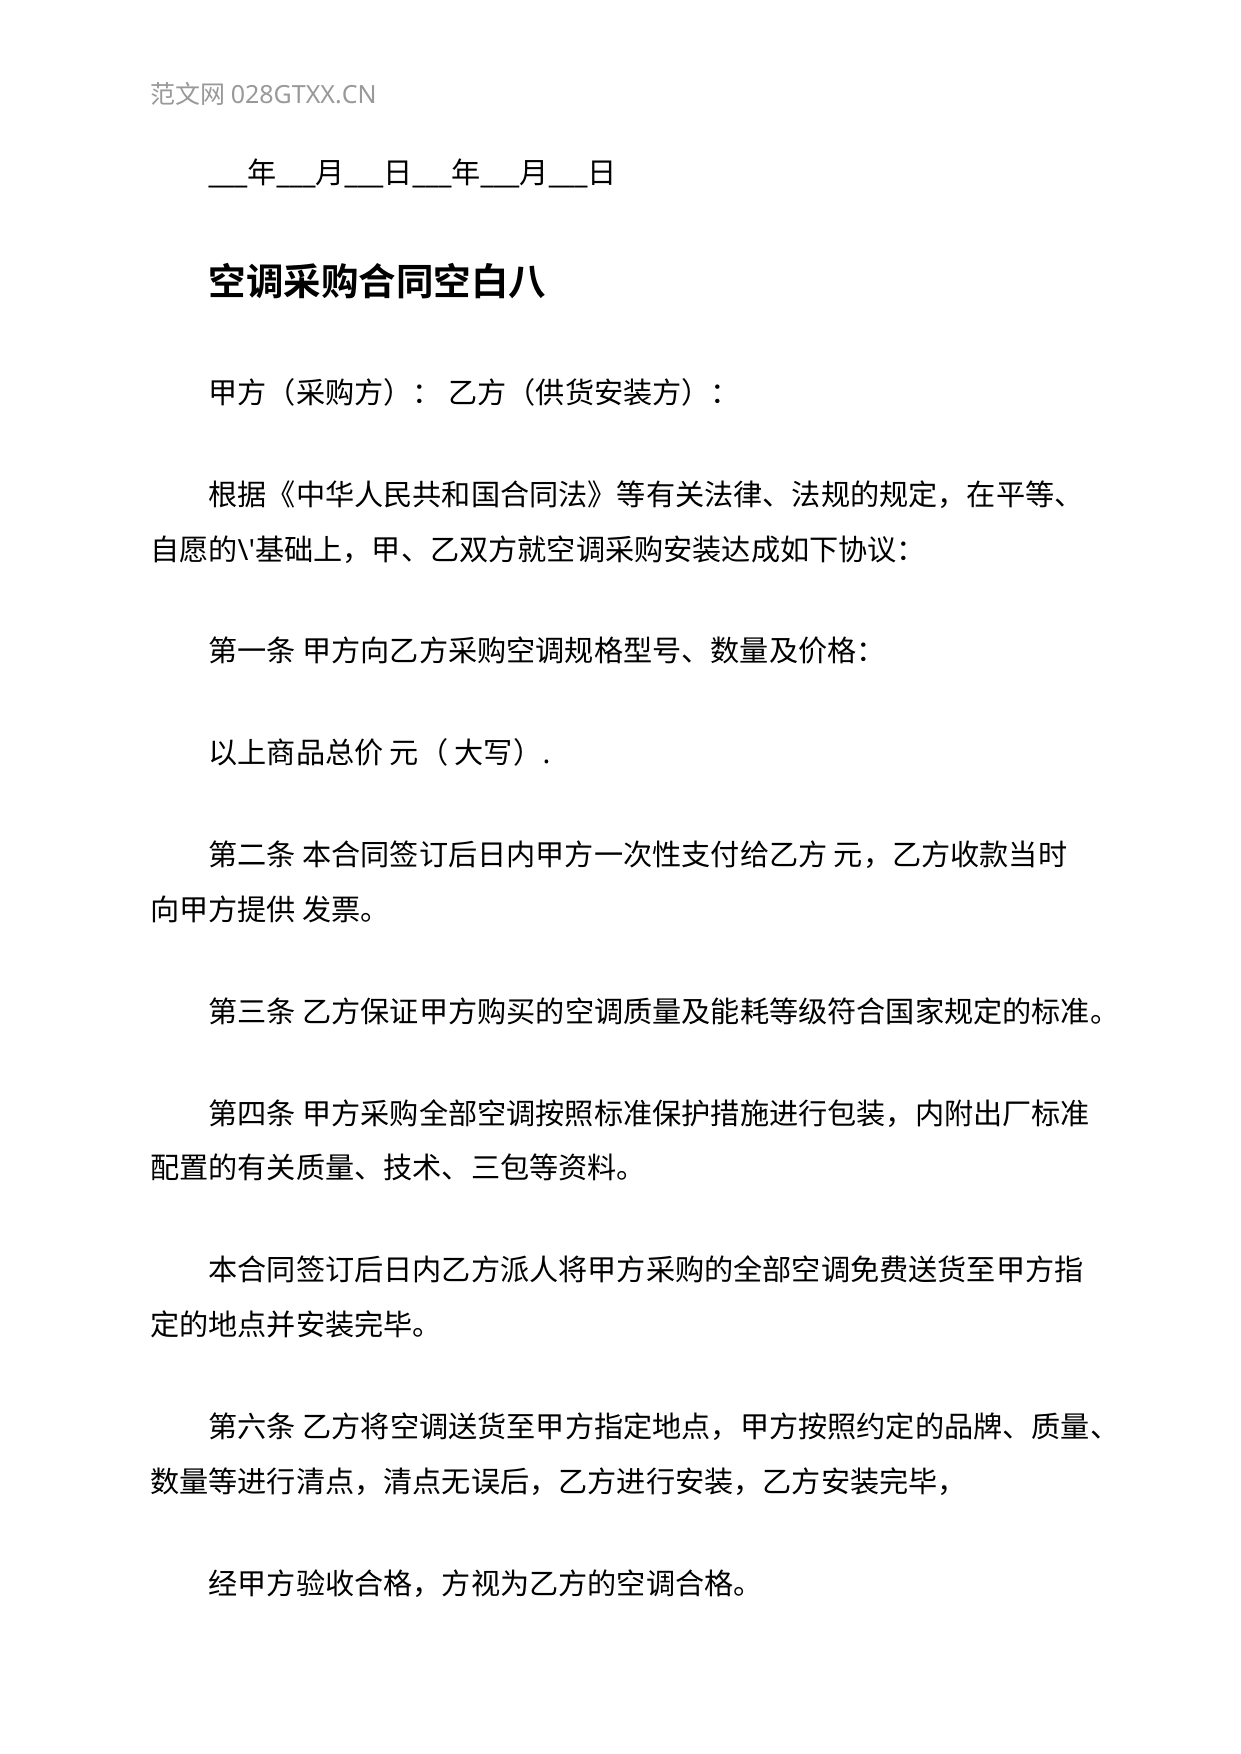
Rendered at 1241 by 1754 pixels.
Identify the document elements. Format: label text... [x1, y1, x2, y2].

text ___年___月___日___年___月___日 [150, 150, 1090, 192]
text 第三条 乙方保证甲方购买的空调质量及能耗等级符合国家规定的标准。 [150, 988, 1090, 1031]
text 第二条 本合同签订后日内甲方一次性支付给乙方 元，乙方收款当时向甲方提供 发票。 [150, 832, 1090, 929]
text 第一条 甲方向乙方采购空调规格型号、数量及价格： [150, 628, 1090, 670]
text 本合同签订后日内乙方派人将甲方采购的全部空调免费送货至甲方指定的地点并安装完毕。 [150, 1247, 1090, 1344]
text 空调采购合同空白八 [150, 252, 1090, 306]
text 经甲方验收合格，方视为乙方的空调合格。 [150, 1560, 1090, 1602]
text 以上商品总价 元（ 大写）. [150, 730, 1090, 772]
text 第六条 乙方将空调送货至甲方指定地点，甲方按照约定的品牌、质量、数量等进行清点，清点无误后，乙方进行安装，乙方安装完毕， [150, 1403, 1090, 1501]
text 第四条 甲方采购全部空调按照标准保护措施进行包装，内附出厂标准配置的有关质量、技术、三包等资料。 [150, 1090, 1090, 1187]
text 根据《中华人民共和国合同法》等有关法律、法规的规定，在平等、自愿的\'基础上，甲、乙双方就空调采购安装达成如下协议： [150, 471, 1090, 568]
text 甲方（采购方）： 乙方（供货安装方）： [150, 369, 1090, 412]
